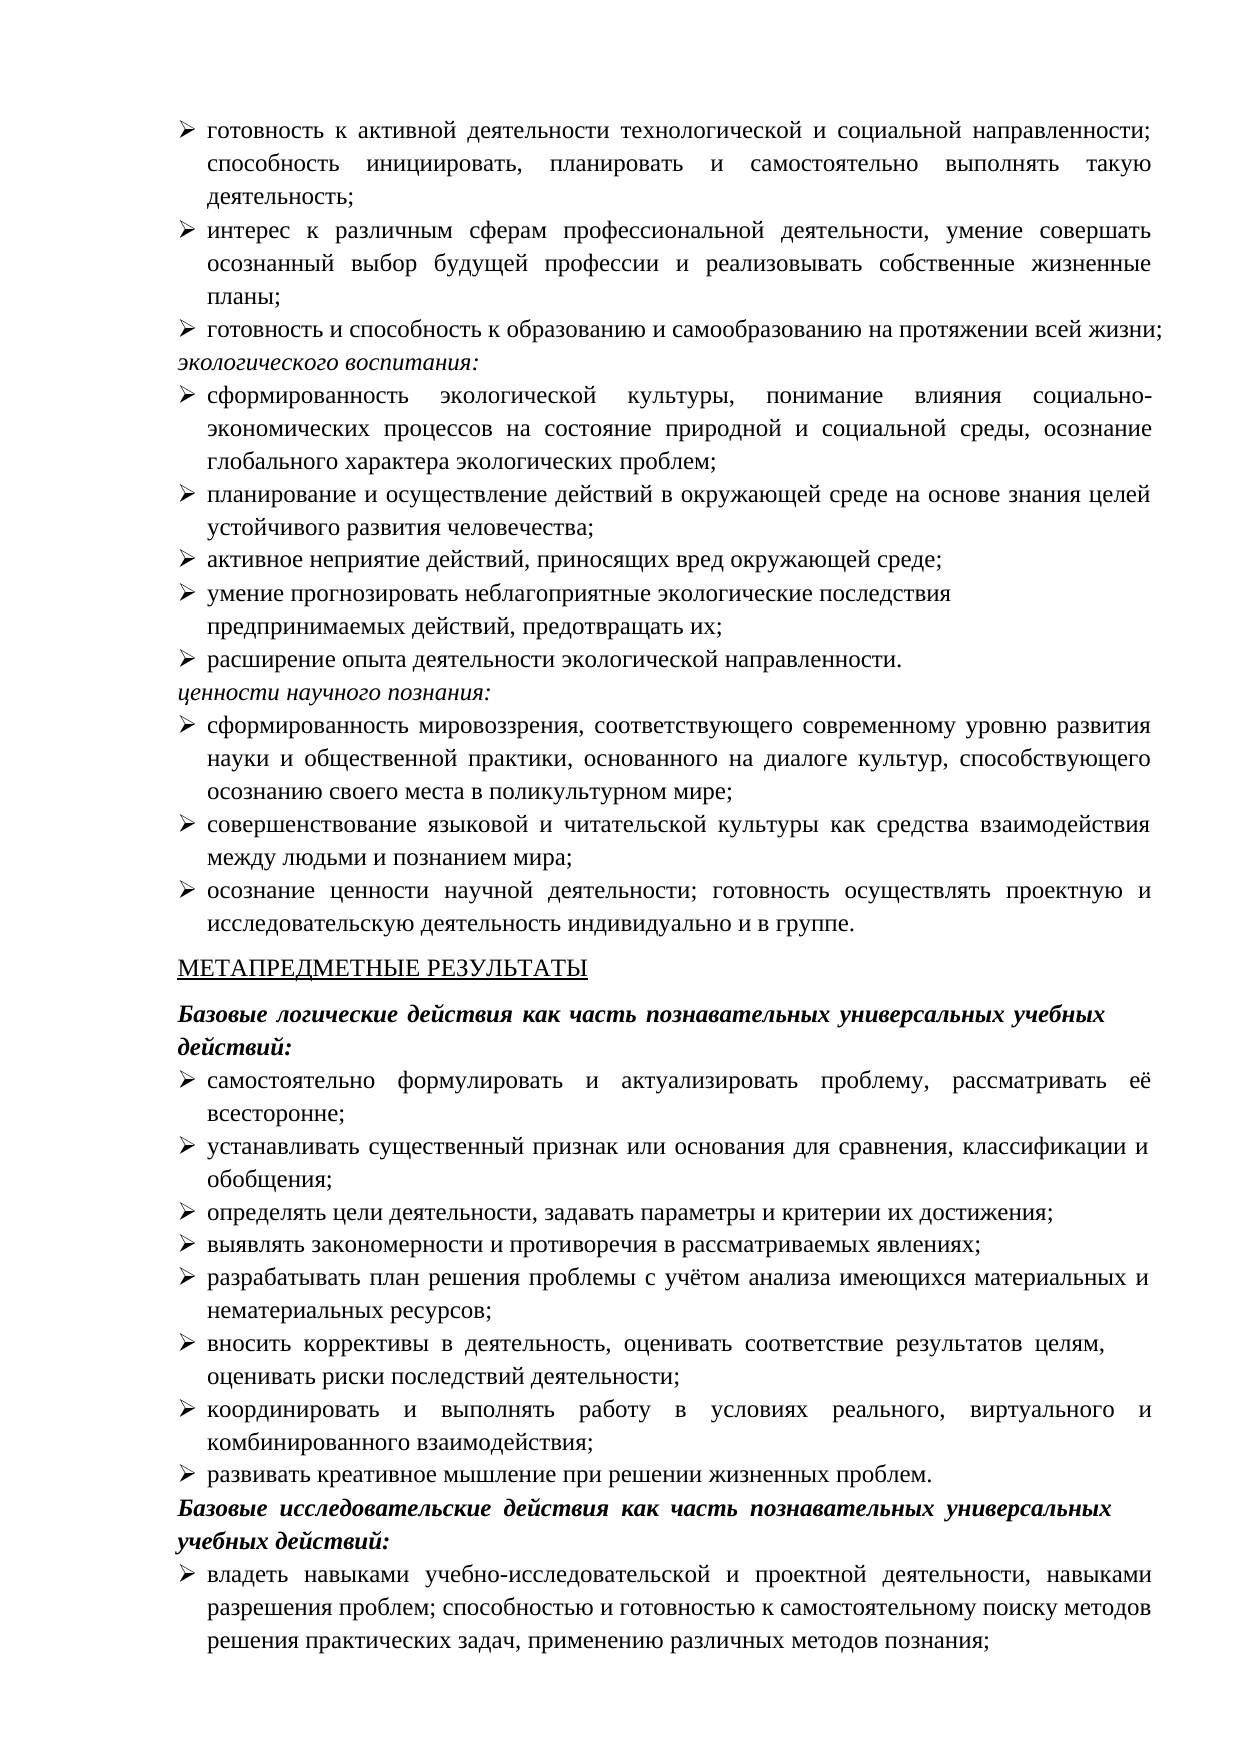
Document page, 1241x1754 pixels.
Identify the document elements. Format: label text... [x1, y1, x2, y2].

list интерес к различным сферам профессиональной деятельности, умение совершать осознанный выбор будущей профессии и реализовывать собственные жизненные планы; [177, 215, 1151, 309]
list сформированность мировоззрения, соответствующего современному уровню развития науки и общественной практики, основанного на диалоге культур, способствующего осознанию своего места в поликультурном мире; [177, 710, 1152, 805]
subtitle Базовые логические действия как часть познавательных универсальных учебных действий: [177, 999, 1147, 1061]
list осознание ценности научной деятельности; готовность осуществлять проектную и исследовательскую деятельность индивидуально и в группе. [177, 875, 1152, 937]
list развивать креативное мышление при решении жизненных проблем. [177, 1460, 1230, 1488]
subtitle Базовые исследовательские действия как часть познавательных универсальных учебных действий: [177, 1493, 1147, 1554]
list координировать и выполнять работу в условиях реального, виртуального и комбинированного взаимодействия; [177, 1394, 1152, 1456]
list сформированность экологической культуры, понимание влияния социально- экономических процессов на состояние природной и социальной среды, осознание глобального характера экологических проблем; [177, 380, 1152, 474]
list самостоятельно формулировать и актуализировать проблему, рассматривать её всесторонне; [177, 1065, 1151, 1127]
list готовность и способность к образованию и самообразованию на протяжении всей жизни; [177, 314, 1230, 343]
list активное неприятие действий, приносящих вред окружающей среде; [177, 545, 1230, 574]
list устанавливать существенный признак или основания для сравнения, классификации и обобщения; [177, 1131, 1151, 1193]
text МЕТАПРЕДМЕТНЫЕ РЕЗУЛЬТАТЫ [177, 953, 1230, 982]
list владеть навыками учебно-исследовательской и проектной деятельности, навыками разрешения проблем; способностью и готовностью к самостоятельному поиску методов решения практических задач, применению различных методов познания; [177, 1559, 1152, 1653]
list вносить коррективы в деятельность, оценивать соответствие результатов целям, оценивать риски последствий деятельности; [177, 1328, 1151, 1390]
text экологического воспитания: [177, 347, 1230, 376]
text ценности научного познания: [177, 677, 1230, 706]
list совершенствование языковой и читательской культуры как средства взаимодействия между людьми и познанием мира; [177, 809, 1151, 871]
list разрабатывать план решения проблемы с учётом анализа имеющихся материальных и нематериальных ресурсов; [177, 1262, 1151, 1324]
list умение прогнозировать неблагоприятные экологические последствия предпринимаемых действий, предотвращать их; [177, 578, 1152, 640]
list планирование и осуществление действий в окружающей среде на основе знания целей устойчивого развития человечества; [177, 479, 1151, 541]
list определять цели деятельности, задавать параметры и критерии их достижения; [177, 1197, 1230, 1226]
list расширение опыта деятельности экологической направленности. [177, 644, 1230, 673]
list готовность к активной деятельности технологической и социальной направленности; способность инициировать, планировать и самостоятельно выполнять такую деятельность; [177, 115, 1151, 210]
list выявлять закономерности и противоречия в рассматриваемых явлениях; [177, 1229, 1230, 1258]
